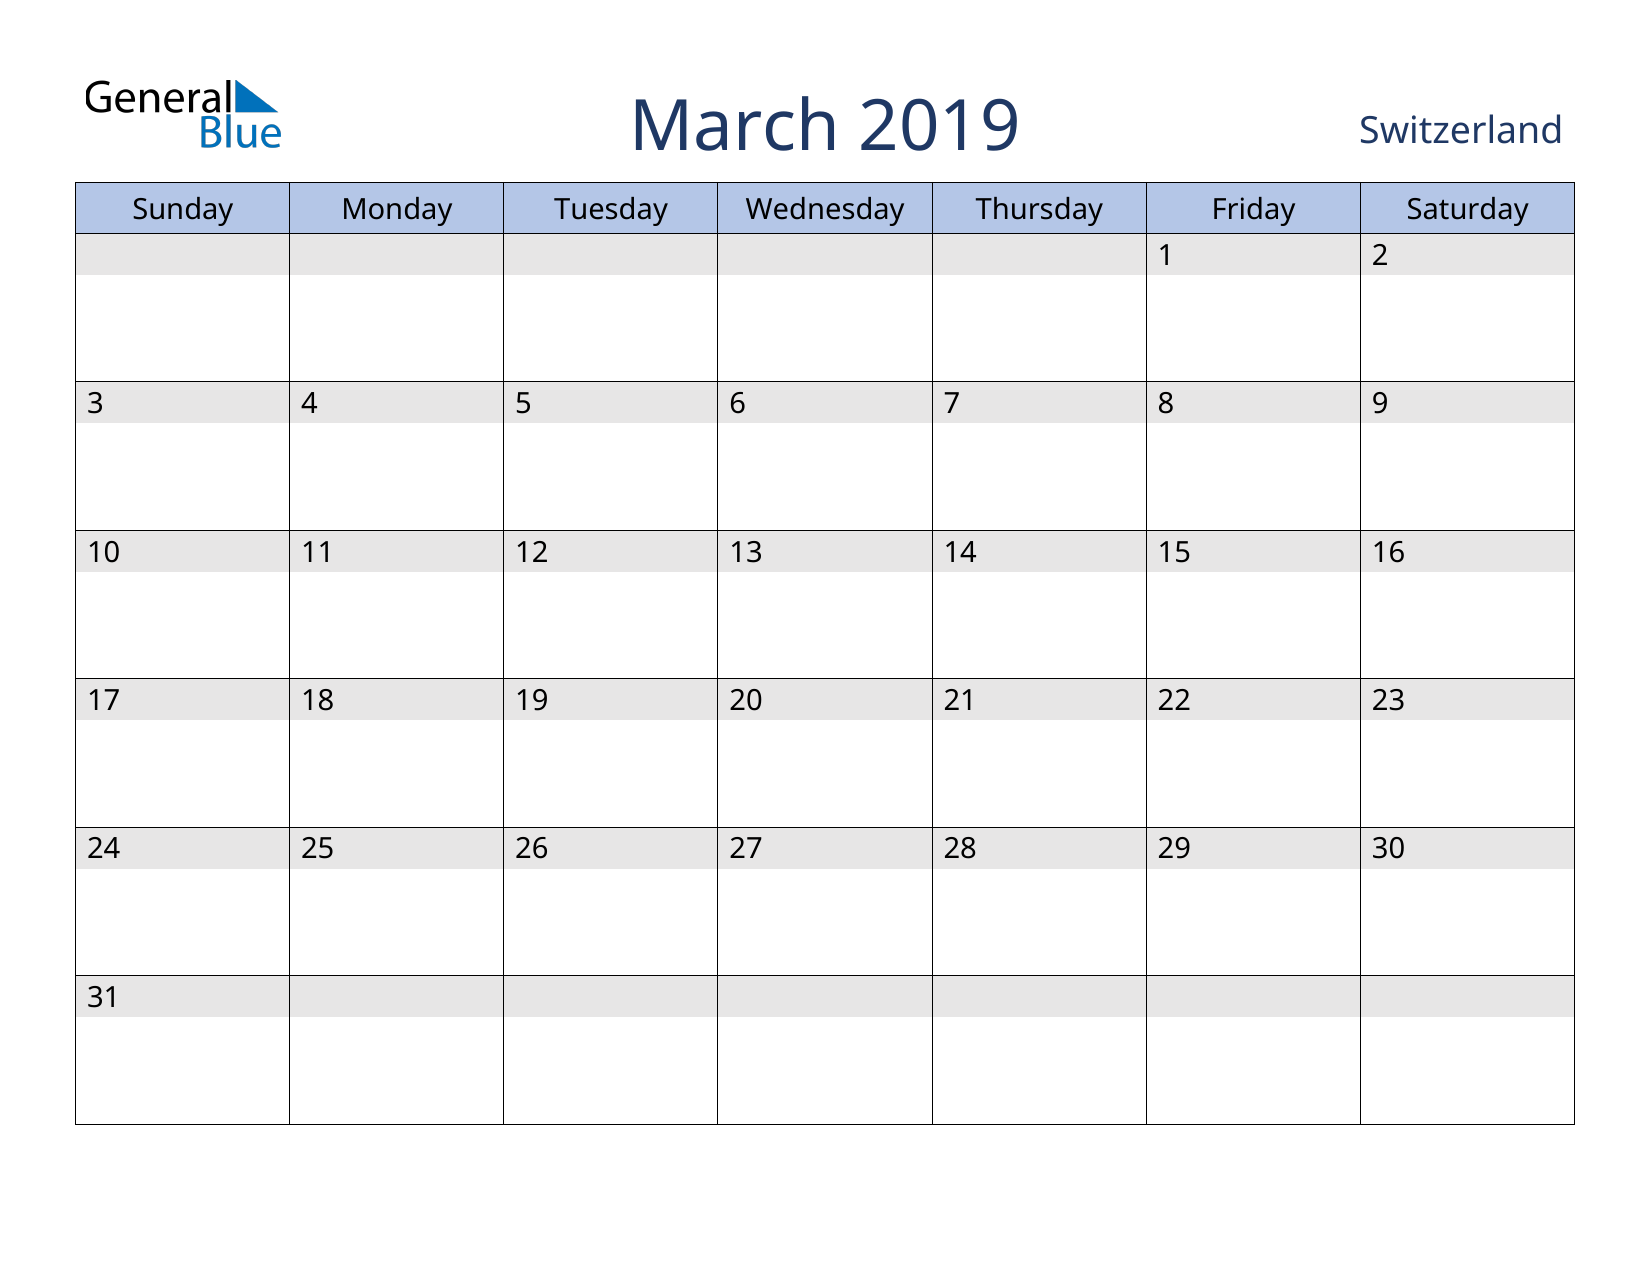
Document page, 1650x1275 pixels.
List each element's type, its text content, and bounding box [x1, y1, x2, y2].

table_cell 22 [1147, 679, 1360, 720]
table_cell [290, 720, 503, 827]
table_cell [718, 423, 932, 530]
table_cell [504, 275, 717, 381]
table_cell [718, 572, 932, 678]
table_cell 12 [504, 531, 717, 572]
table_header Switzerland [1146, 75, 1574, 182]
table_cell 17 [76, 679, 289, 720]
table_cell [933, 720, 1146, 827]
table_cell 26 [504, 828, 717, 869]
table_cell 10 [76, 531, 289, 572]
table_cell 31 [76, 976, 289, 1017]
table_cell [933, 869, 1146, 975]
table_cell 4 [290, 382, 503, 423]
table_cell Thursday [933, 183, 1146, 233]
table_cell [504, 234, 717, 275]
table_cell [504, 423, 717, 530]
table_cell [1147, 572, 1360, 678]
table_cell [1147, 720, 1360, 827]
table_cell [76, 720, 289, 827]
table_cell [933, 1017, 1146, 1123]
table_cell [504, 720, 717, 827]
table_cell 28 [933, 828, 1146, 869]
table_cell [76, 275, 289, 381]
table_cell 7 [933, 382, 1146, 423]
table_cell Wednesday [718, 183, 932, 233]
table_cell [1361, 423, 1574, 530]
table_cell [1361, 720, 1574, 827]
table_cell [718, 1017, 932, 1123]
table_cell [1147, 869, 1360, 975]
table_cell 29 [1147, 828, 1360, 869]
table_cell Tuesday [504, 183, 717, 233]
table_cell [1147, 1017, 1360, 1123]
table_cell [76, 423, 289, 530]
table_cell 1 [1147, 234, 1360, 275]
table_cell 20 [718, 679, 932, 720]
table_cell [718, 869, 932, 975]
table_cell 24 [76, 828, 289, 869]
table_header March 2019 [504, 75, 1146, 182]
table_cell [933, 976, 1146, 1017]
table_cell 13 [718, 531, 932, 572]
table_cell [290, 572, 503, 678]
table_cell [1147, 976, 1360, 1017]
table_cell Friday [1147, 183, 1360, 233]
table_cell [1147, 275, 1360, 381]
table_cell 2 [1361, 234, 1574, 275]
table_cell 30 [1361, 828, 1574, 869]
table_cell [290, 976, 503, 1017]
table_cell 11 [290, 531, 503, 572]
table_cell [76, 572, 289, 678]
table_cell 16 [1361, 531, 1574, 572]
table_cell 19 [504, 679, 717, 720]
table_cell 18 [290, 679, 503, 720]
table_cell 14 [933, 531, 1146, 572]
table_cell [76, 1017, 289, 1123]
table_cell [1147, 423, 1360, 530]
table_cell [1361, 572, 1574, 678]
table_cell 15 [1147, 531, 1360, 572]
table_cell [933, 275, 1146, 381]
table_cell [504, 976, 717, 1017]
table_header [76, 75, 503, 182]
table_cell [504, 1017, 717, 1123]
table_cell 21 [933, 679, 1146, 720]
table_cell [718, 720, 932, 827]
table_cell [76, 234, 289, 275]
table_cell [290, 275, 503, 381]
table_cell 25 [290, 828, 503, 869]
table_cell [290, 234, 503, 275]
table_cell [76, 869, 289, 975]
table_cell Monday [290, 183, 503, 233]
table_cell [1361, 275, 1574, 381]
table_cell [718, 275, 932, 381]
picture [86, 80, 281, 148]
table_cell 5 [504, 382, 717, 423]
table_cell 23 [1361, 679, 1574, 720]
table_cell 6 [718, 382, 932, 423]
table_cell [504, 869, 717, 975]
table_cell [1361, 1017, 1574, 1123]
table_cell Sunday [76, 183, 289, 233]
table_cell [290, 423, 503, 530]
table_cell 9 [1361, 382, 1574, 423]
table_cell [718, 976, 932, 1017]
table_cell 8 [1147, 382, 1360, 423]
table_cell [1361, 869, 1574, 975]
table_cell [290, 1017, 503, 1123]
table_cell [933, 572, 1146, 678]
table_cell [933, 234, 1146, 275]
table_cell Saturday [1361, 183, 1574, 233]
table_cell 27 [718, 828, 932, 869]
table_cell [290, 869, 503, 975]
table_cell 3 [76, 382, 289, 423]
table_cell [504, 572, 717, 678]
table_cell [933, 423, 1146, 530]
table_cell [718, 234, 932, 275]
table_cell [1361, 976, 1574, 1017]
